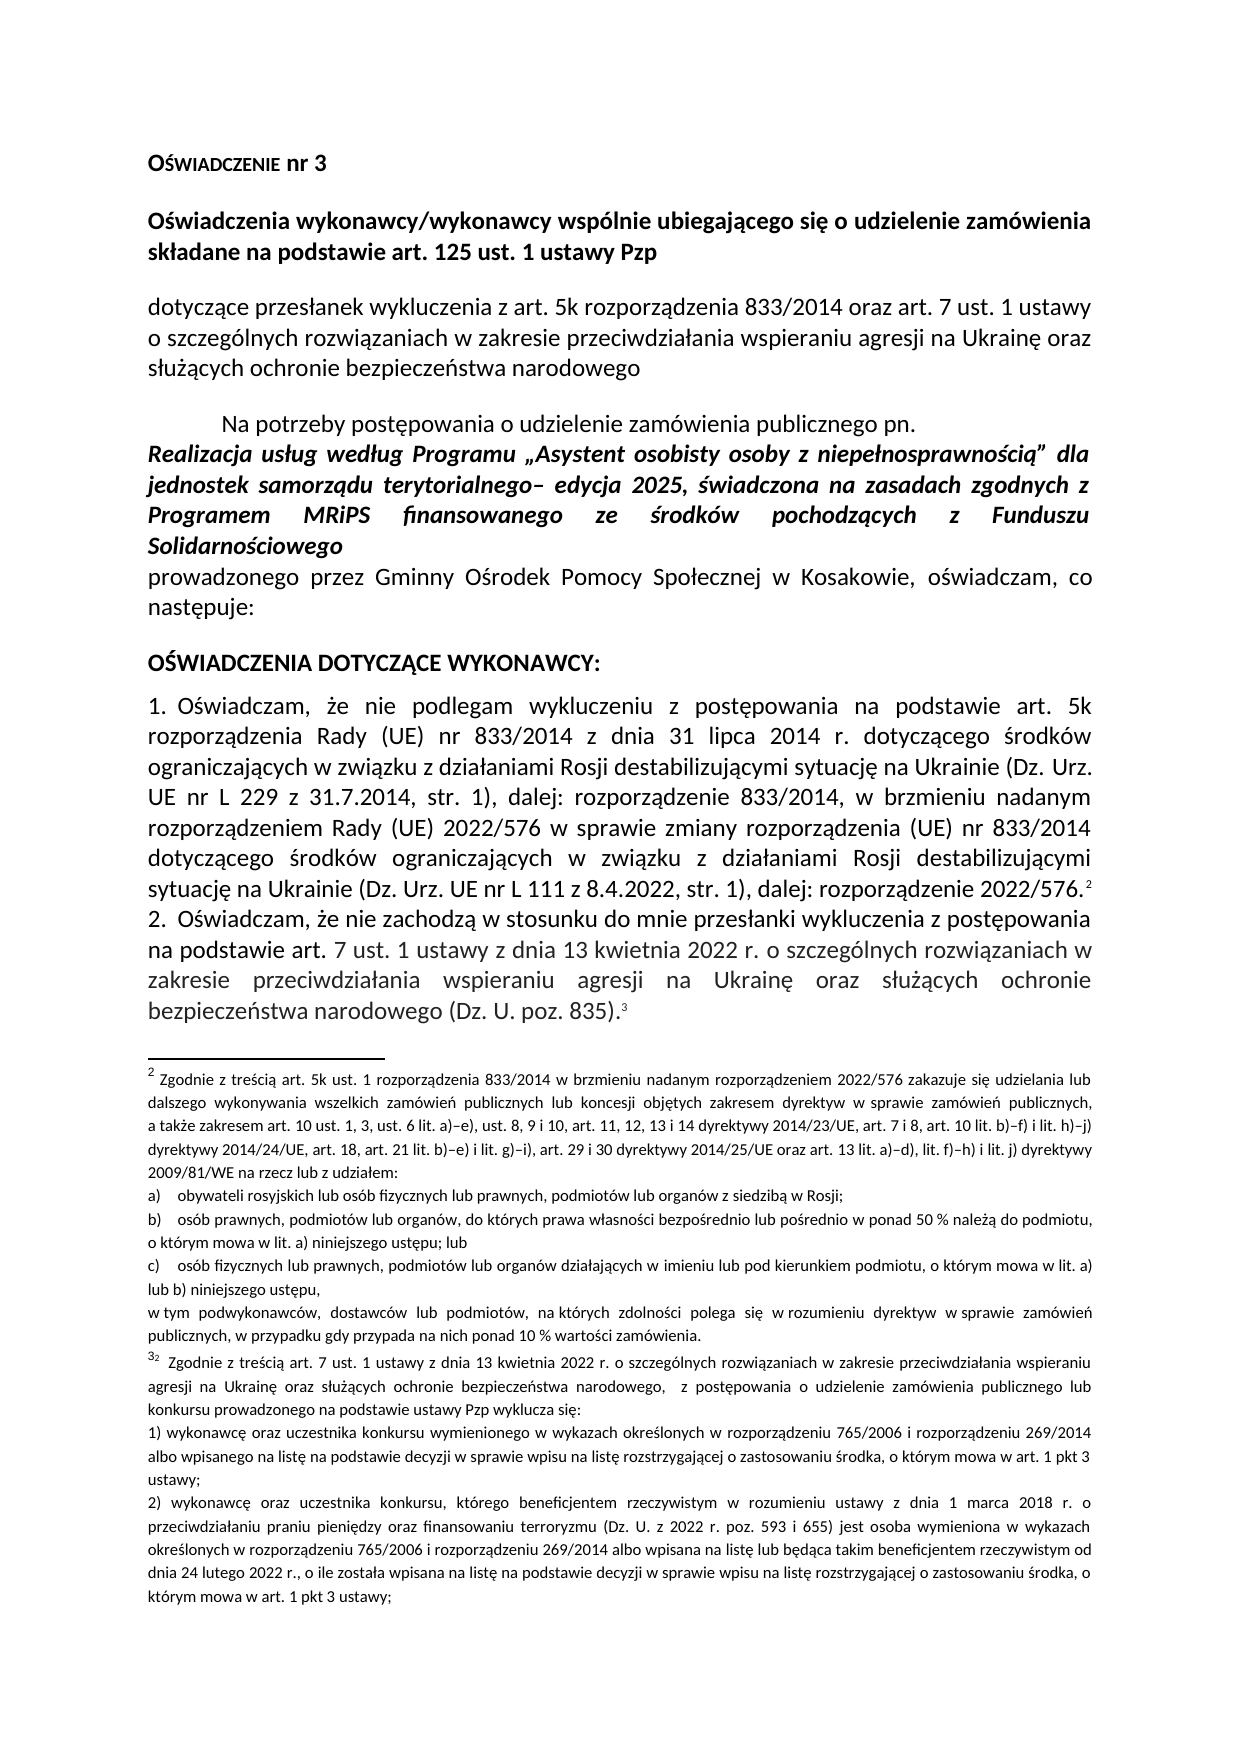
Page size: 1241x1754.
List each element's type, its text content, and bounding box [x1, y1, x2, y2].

text dotyczące przesłanek wykluczenia z art. 5k rozporządzenia 833/2014 oraz art. 7 ust. 1 ustawy o szczególnych rozwiązaniach w zakresie przeciwdziałania wspieraniu agresji na Ukrainę oraz służących ochronie bezpieczeństwa narodowego [148, 292, 1093, 383]
list Oświadczam, że nie zachodzą w stosunku do mnie przesłanki wykluczenia z postępowania na podstawie art. 7 ust. 1 ustawy z dnia 13 kwietnia 2022 r. o szczególnych rozwiązaniach w zakresie przeciwdziałania wspieraniu agresji na Ukrainę oraz służących ochronie bezpieczeństwa narodowego (Dz. U. poz. 835). [148, 903, 1093, 1026]
text Oświadczenie nr 3 [148, 148, 1093, 178]
text Oświadczenia wykonawcy/wykonawcy wspólnie ubiegającego się o udzielenie zamówienia składane na podstawie art. 125 ust. 1 ustawy Pzp [148, 206, 1093, 267]
text OŚWIADCZENIA DOTYCZĄCE WYKONAWCY: [148, 647, 1093, 677]
text Na potrzeby postępowania o udzielenie zamówienia publicznego pn. [148, 408, 1093, 439]
text Realizacja usług według Programu „Asystent osobisty osoby z niepełnosprawnością” dla jednostek samorządu terytorialnego– edycja 2025, świadczona na zasadach zgodnych z Programem MRiPS finansowanego ze środków pochodzących z Funduszu Solidarnościowego [148, 439, 1093, 561]
list Oświadczam, że nie podlegam wykluczeniu z postępowania na podstawie art. 5k rozporządzenia Rady (UE) nr 833/2014 z dnia 31 lipca 2014 r. dotyczącego środków ograniczających w związku z działaniami Rosji destabilizującymi sytuację na Ukrainie (Dz. Urz. UE nr L 229 z 31.7.2014, str. 1), dalej: rozporządzenie 833/2014, w brzmieniu nadanym rozporządzeniem Rady (UE) 2022/576 w sprawie zmiany rozporządzenia (UE) nr 833/2014 dotyczącego środków ograniczających w związku z działaniami Rosji destabilizującymi sytuację na Ukrainie (Dz. Urz. UE nr L 111 z 8.4.2022, str. 1), dalej: rozporządzenie 2022/576. [148, 690, 1093, 903]
text prowadzonego przez Gminny Ośrodek Pomocy Społecznej w Kosakowie, oświadczam, co następuje: [148, 561, 1093, 622]
